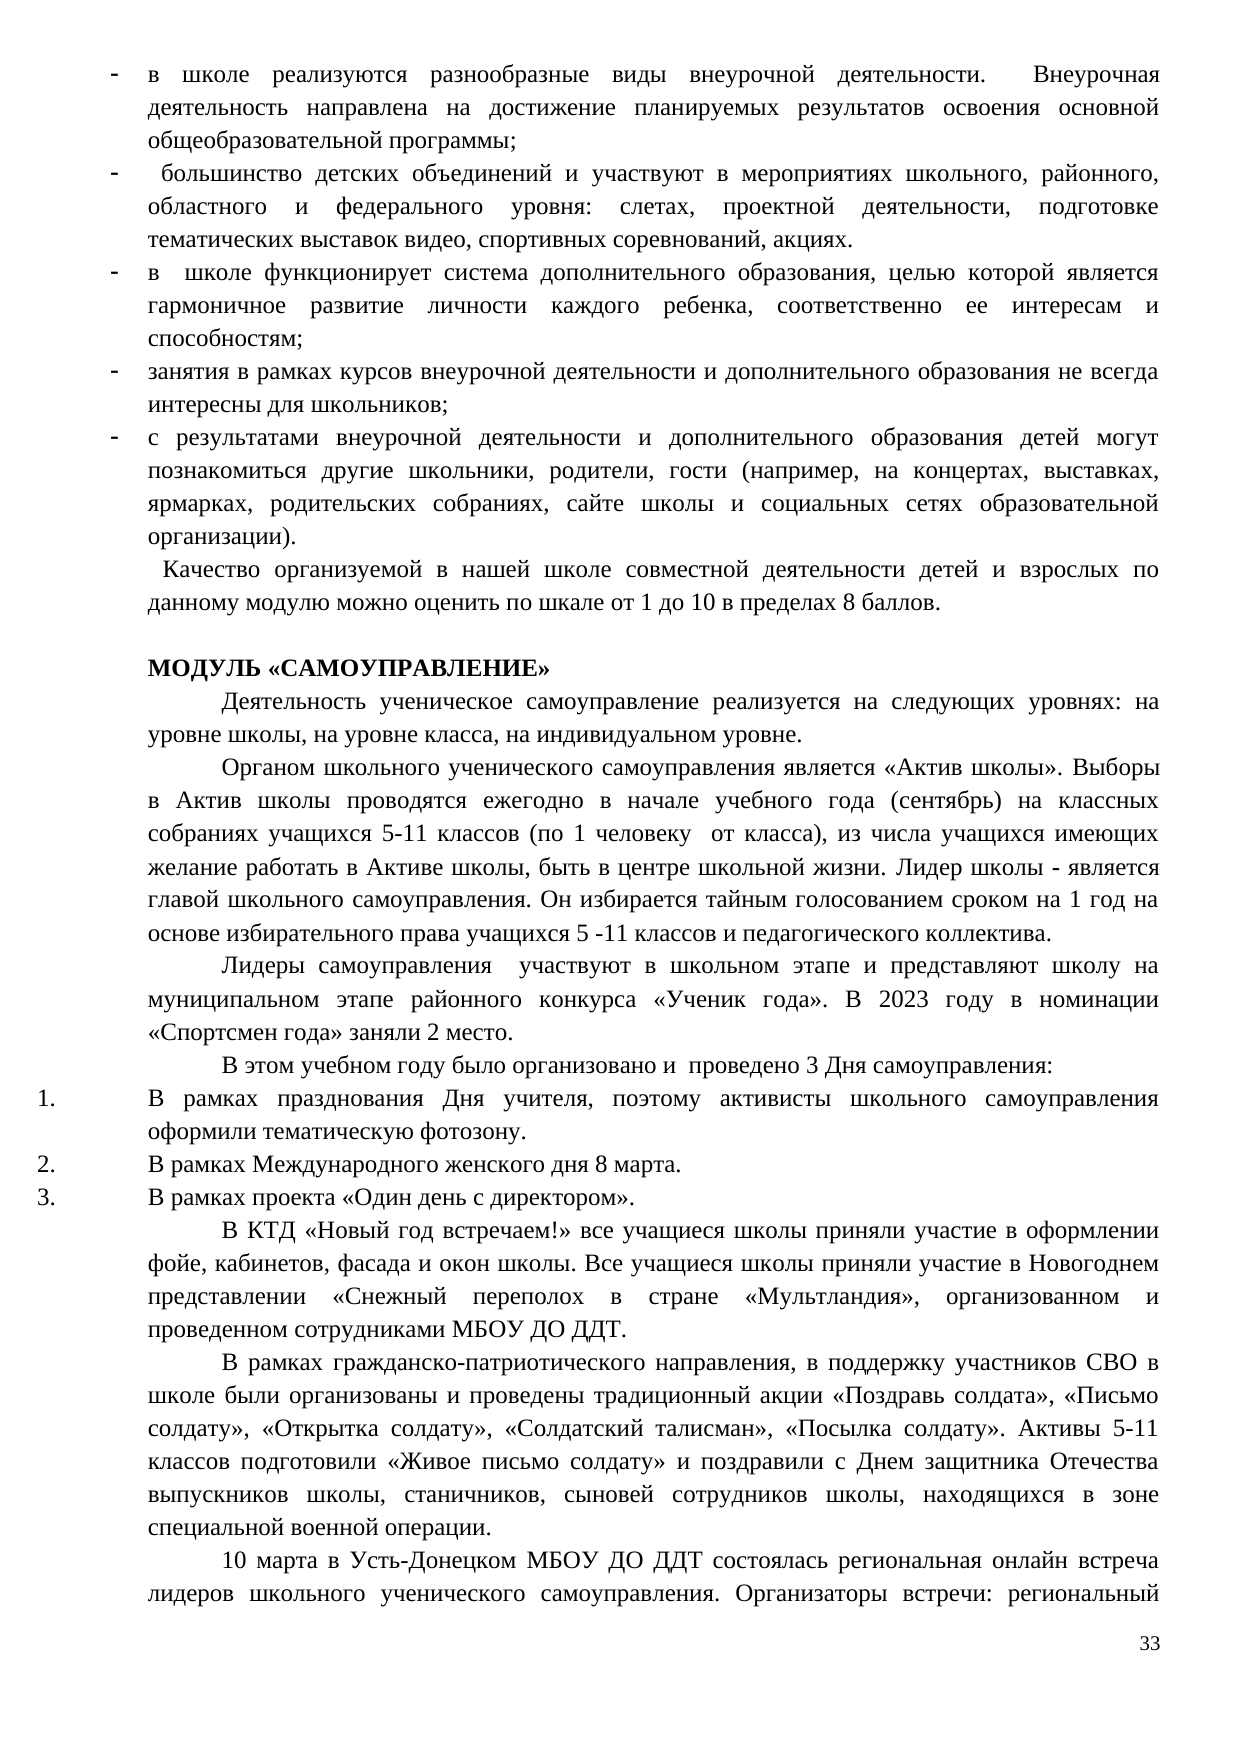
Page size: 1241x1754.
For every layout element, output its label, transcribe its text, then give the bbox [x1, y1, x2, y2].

list в школе функционирует система дополнительного образования, целью которой является гармоничное развитие личности каждого ребенка, соответственно ее интересам и способностям; [110, 257, 1160, 352]
list в школе реализуются разнообразные виды внеурочной деятельности. Внеурочная деятельность направлена на достижение планируемых результатов освоения основной общеобразовательной программы; [110, 59, 1160, 154]
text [148, 1545, 1160, 1607]
list с результатами внеурочной деятельности и дополнительного образования детей могут познакомиться другие школьники, родители, гости (например, на концертах, выставках, ярмарках, родительских собраниях, сайте школы и социальных сетях образовательной организации). [110, 422, 1160, 550]
text Органом школьного ученического самоуправления является «Актив школы». Выборы в Актив школы проводятся ежегодно в начале учебного года (сентябрь) на классных собраниях учащихся 5-11 классов (по 1 человеку от класса), из числа учащихся имеющих желание работать в Активе школы, быть в центре школьной жизни. Лидер школы - является главой школьного самоуправления. Он избирается тайным голосованием сроком на 1 год на основе избирательного права учащихся 5 -11 классов и педагогического коллектива. [148, 752, 1160, 946]
list В рамках проекта «Один день с директором». [37, 1182, 1160, 1211]
text Лидеры самоуправления участвуют в школьном этапе и представляют школу на муниципальном этапе районного конкурса «Ученик года». В 2023 году в номинации «Спортсмен года» заняли 2 место. [148, 951, 1160, 1045]
text Деятельность ученическое самоуправление реализуется на следующих уровнях: на уровне школы, на уровне класса, на индивидуальном уровне. [148, 686, 1160, 748]
text В КТД «Новый год встречаем!» все учащиеся школы приняли участие в оформлении фойе, кабинетов, фасада и окон школы. Все учащиеся школы приняли участие в Новогоднем представлении «Снежный переполох в стране «Мультландия», организованном и проведенном сотрудниками МБОУ ДО ДДТ. [148, 1215, 1160, 1343]
list В рамках Международного женского дня 8 марта. [37, 1149, 1160, 1177]
list большинство детских объединений и участвуют в мероприятиях школьного, районного, областного и федерального уровня: слетах, проектной деятельности, подготовке тематических выставок видео, спортивных соревнований, акциях. [110, 158, 1160, 253]
text В рамках гражданско-патриотического направления, в поддержку участников СВО в школе были организованы и проведены традиционный акции «Поздравь солдата», «Письмо солдату», «Открытка солдату», «Солдатский талисман», «Посылка солдату». Активы 5-11 классов подготовили «Живое письмо солдату» и поздравили с Днем защитника Отечества выпускников школы, станичников, сыновей сотрудников школы, находящихся в зоне специальной военной операции. [148, 1347, 1160, 1541]
text Качество организуемой в нашей школе совместной деятельности детей и взрослых по данному модулю можно оценить по шкале от 1 до 10 в пределах 8 баллов. [148, 554, 1160, 616]
text В этом учебном году было организовано и проведено 3 Дня самоуправления: [148, 1050, 1160, 1078]
list занятия в рамках курсов внеурочной деятельности и дополнительного образования не всегда интересны для школьников; [110, 356, 1160, 418]
text МОДУЛЬ «САМОУПРАВЛЕНИЕ» [148, 653, 1160, 682]
list В рамках празднования Дня учителя, поэтому активисты школьного самоуправления оформили тематическую фотозону. [37, 1083, 1160, 1144]
